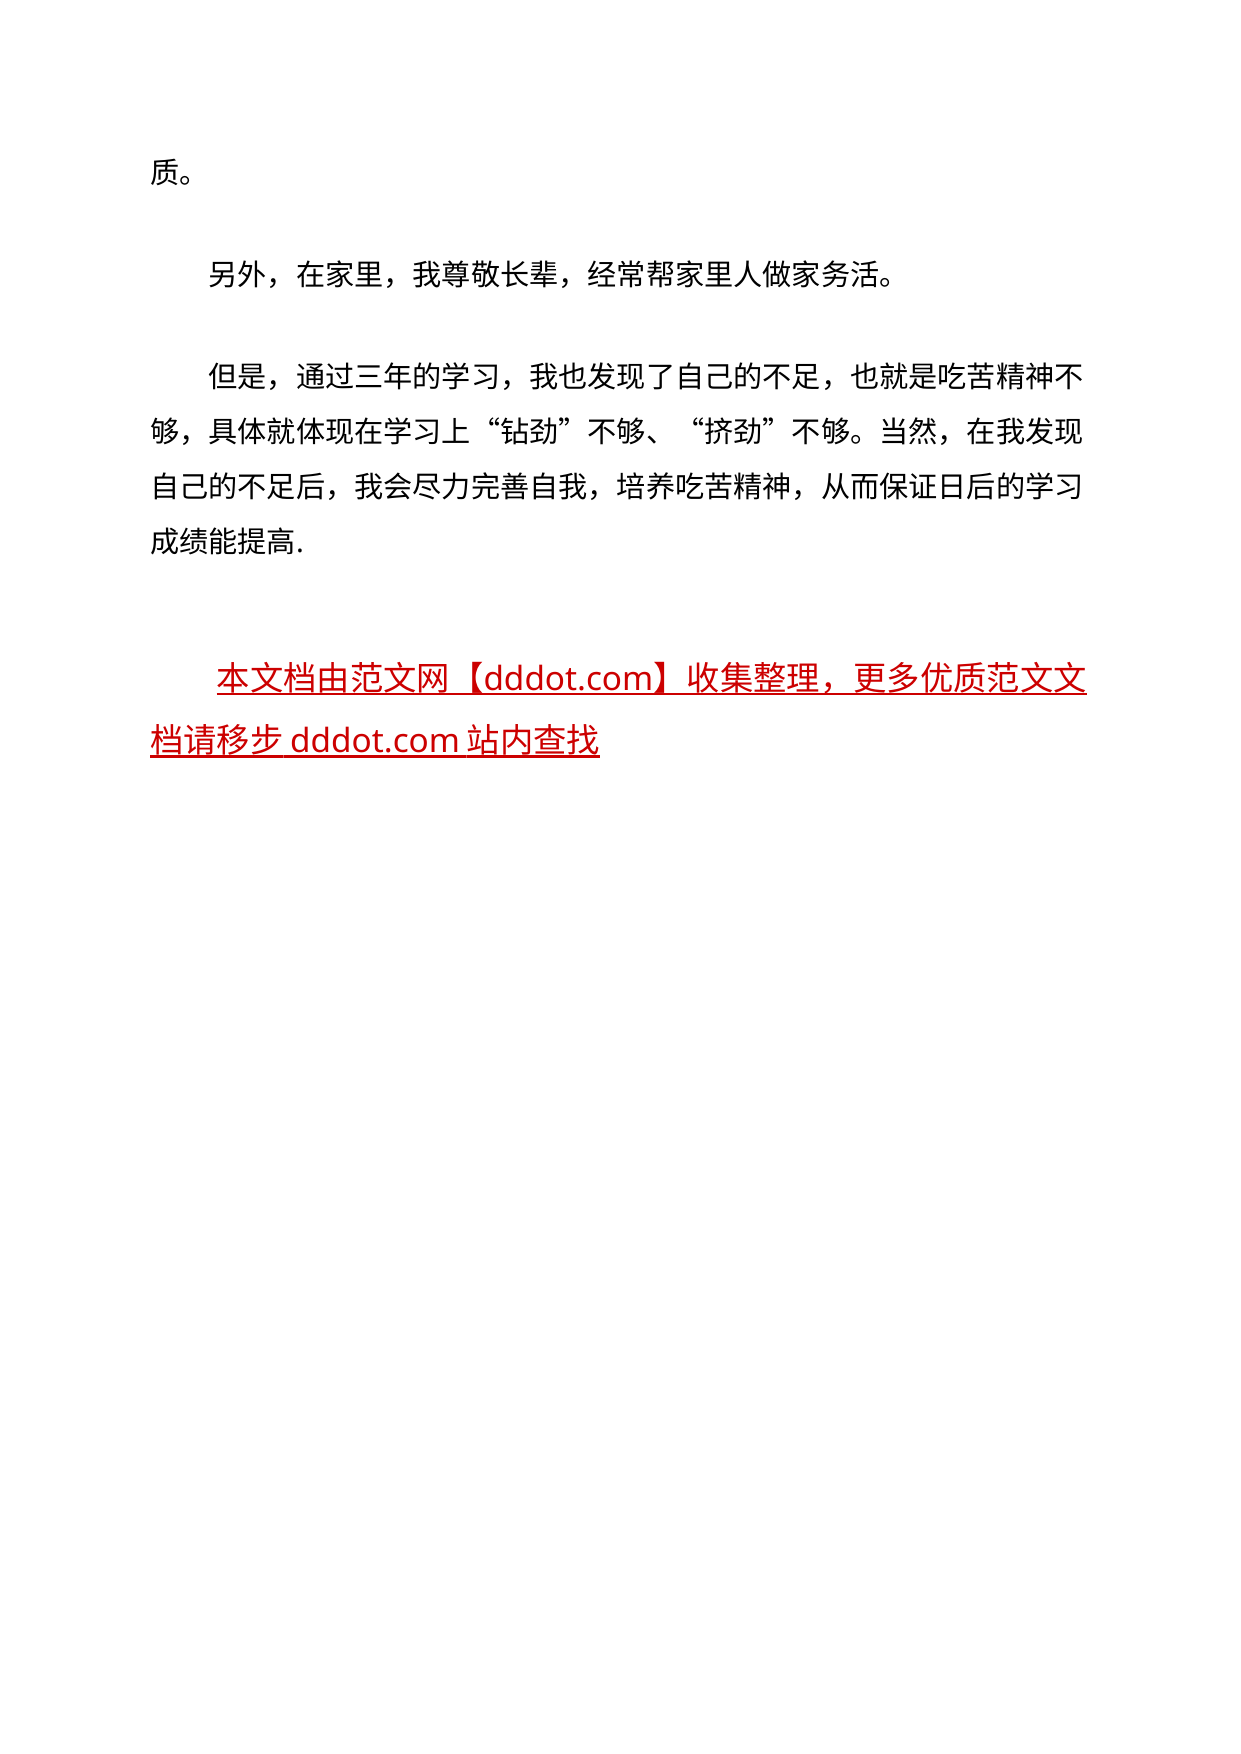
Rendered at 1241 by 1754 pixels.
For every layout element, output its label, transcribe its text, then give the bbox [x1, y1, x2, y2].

text 另外，在家里，我尊敬长辈，经常帮家里人做家务活。 [150, 252, 1090, 294]
text 但是，通过三年的学习，我也发现了自己的不足，也就是吃苦精神不够，具体就体现在学习上“钻劲”不够、“挤劲”不够。当然，在我发现自己的不足后，我会尽力完善自我，培养吃苦精神，从而保证日后的学习成绩能提高. [150, 353, 1090, 561]
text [150, 150, 1090, 192]
text 本文档由范文网【dddot.com】收集整理，更多优质范文文档请移步dddot.com站内查找 [150, 651, 1090, 763]
